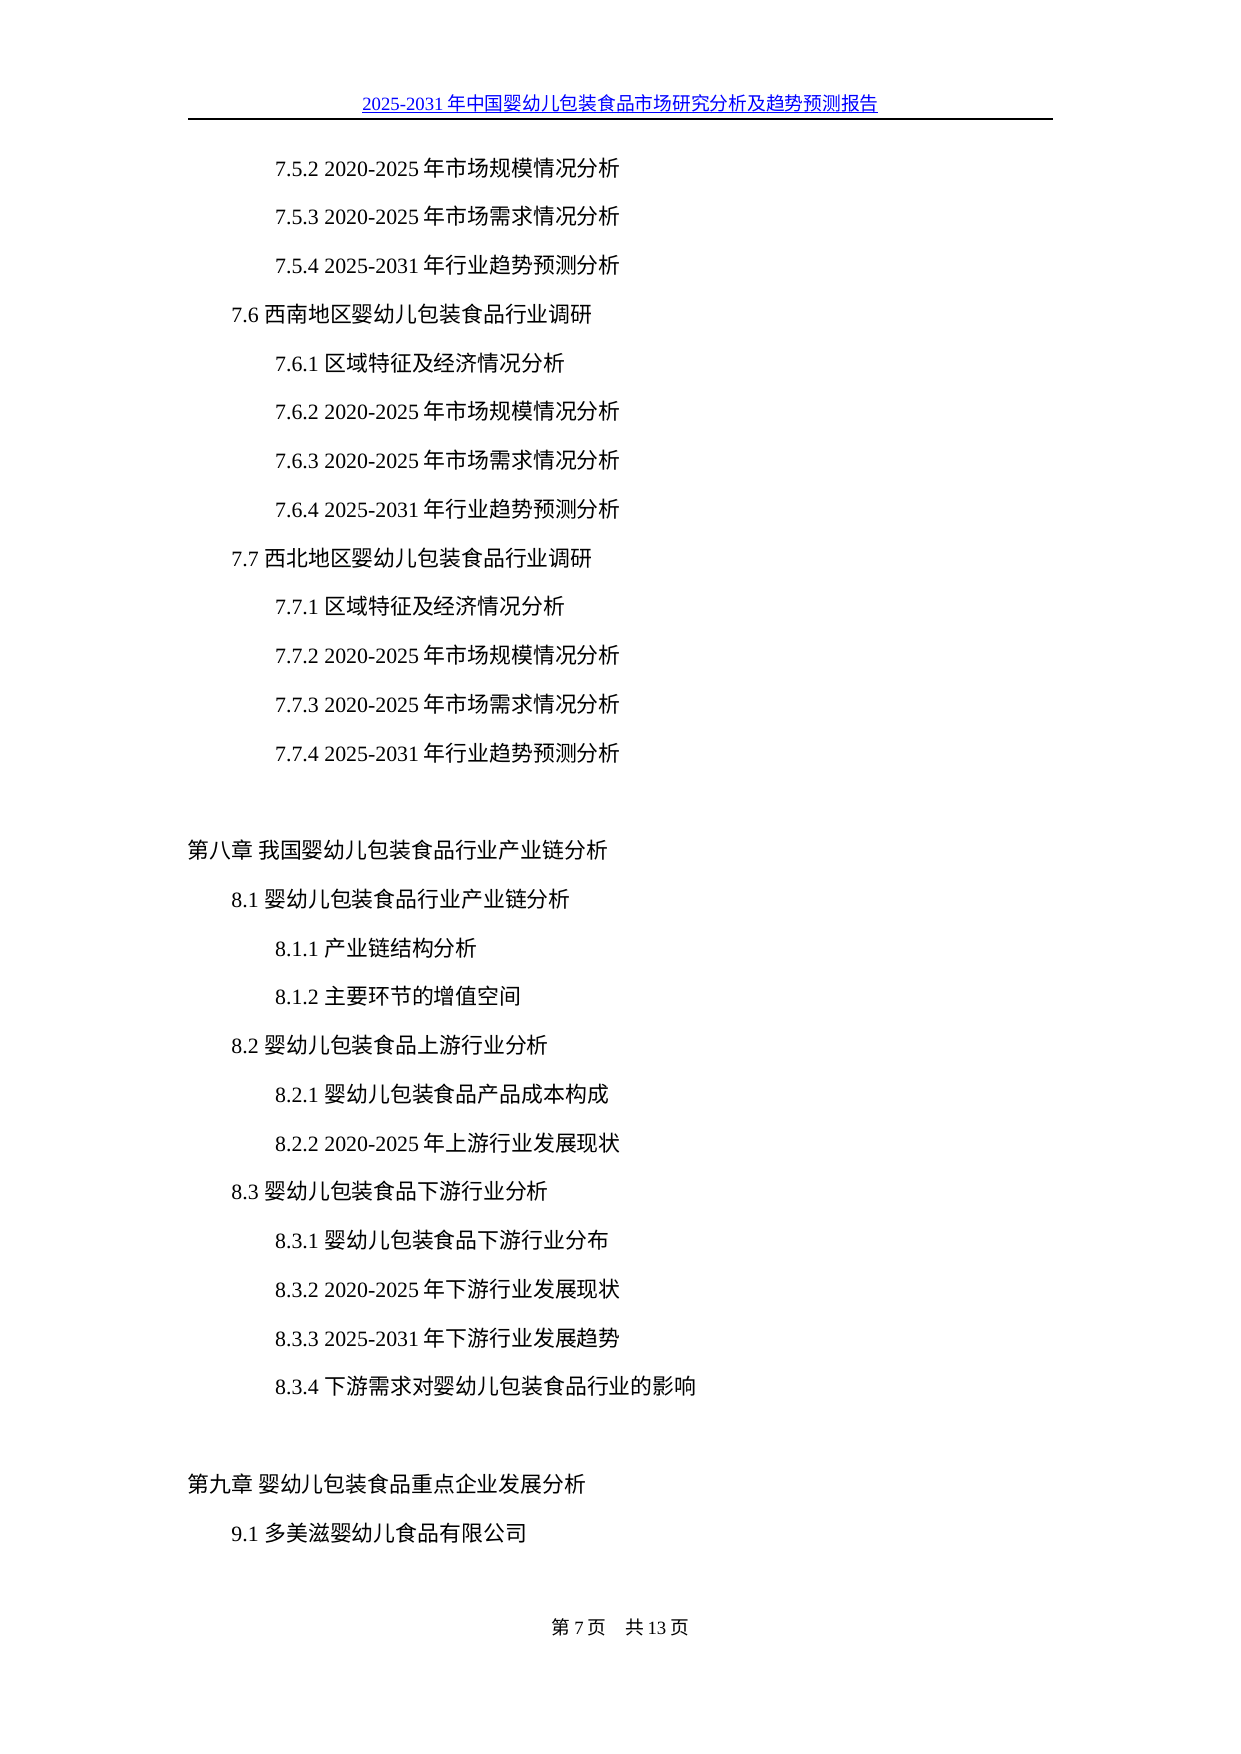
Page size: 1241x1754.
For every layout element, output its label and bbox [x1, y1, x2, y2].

text [187, 150, 1053, 1548]
